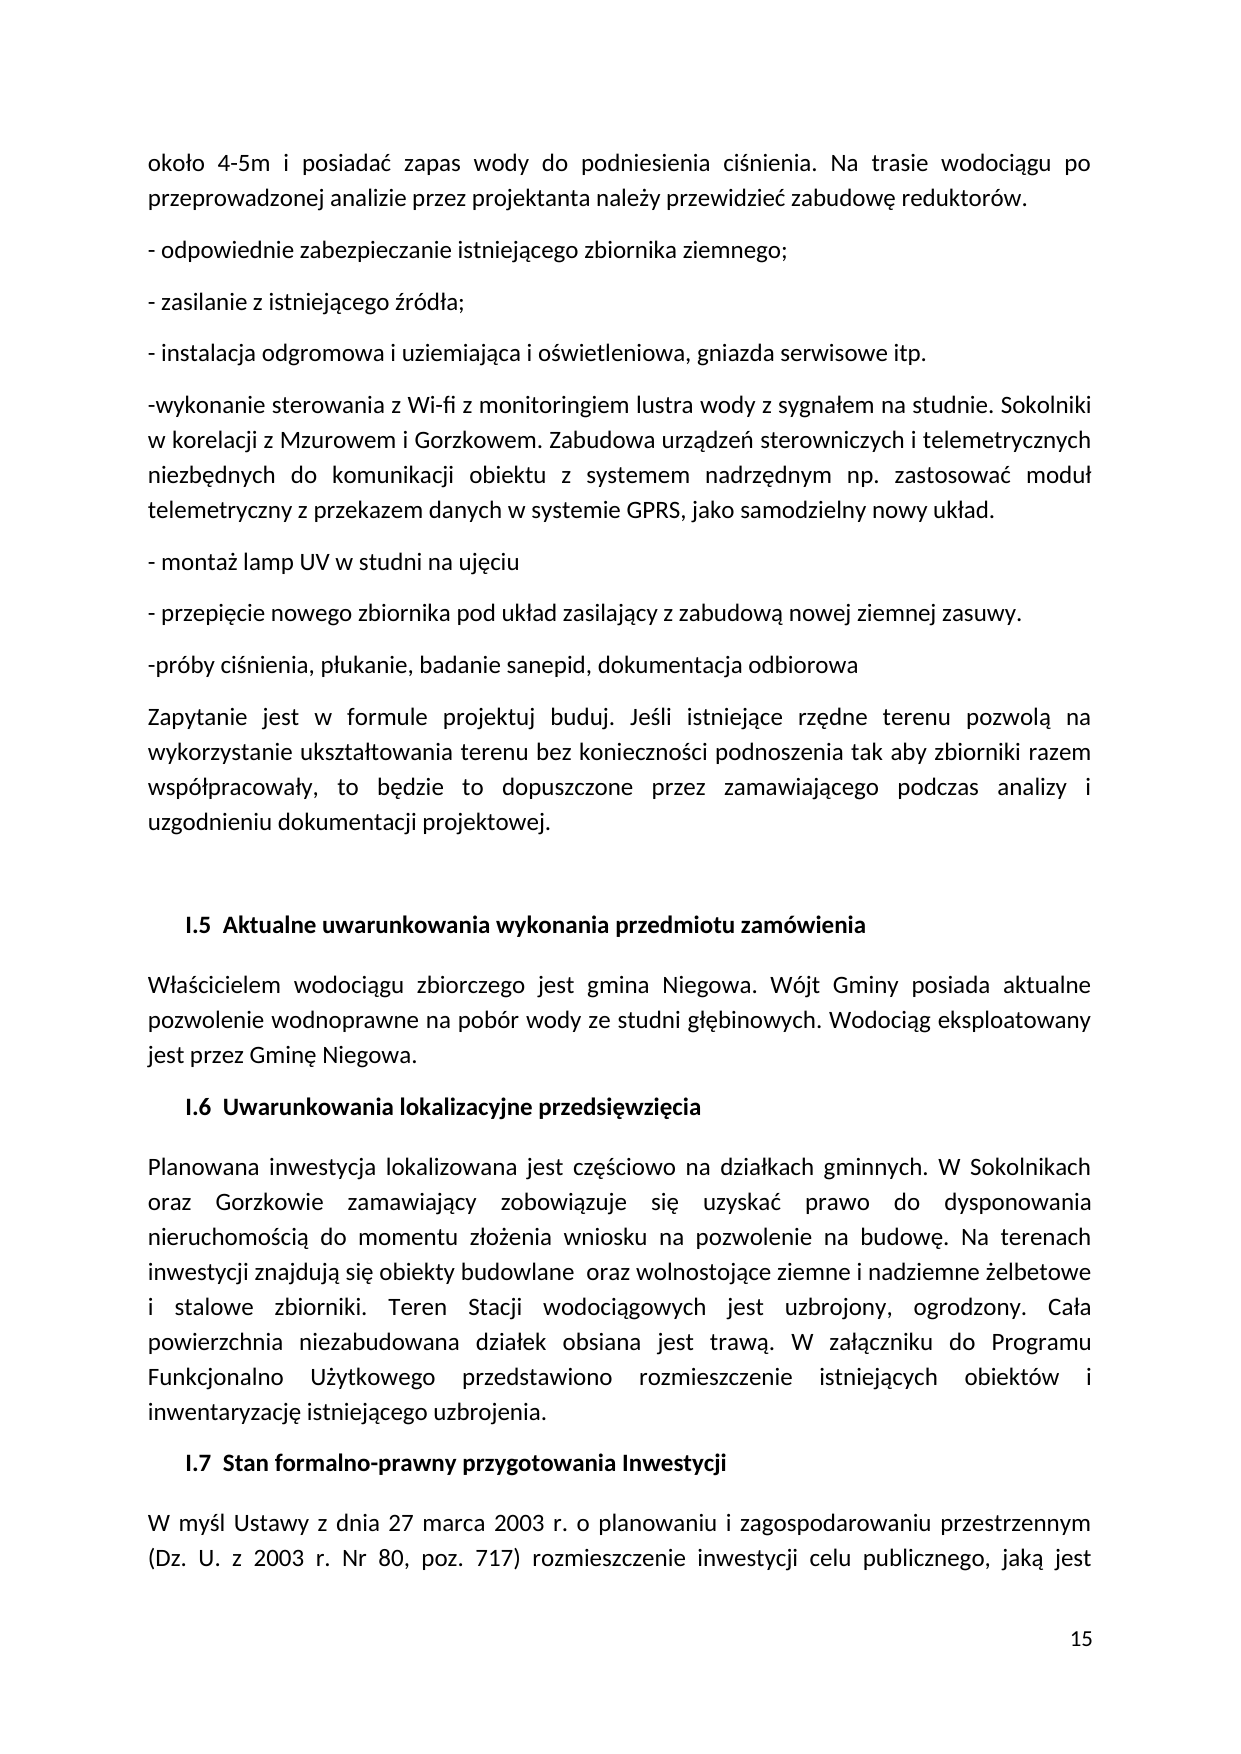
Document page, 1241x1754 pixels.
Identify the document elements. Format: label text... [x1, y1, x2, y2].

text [148, 1508, 1093, 1573]
list Uwarunkowania lokalizacyjne przedsięwzięcia [185, 1091, 1093, 1121]
list Stan formalno-prawny przygotowania Inwestycji [185, 1448, 1093, 1478]
text Planowana inwestycja lokalizowana jest częściowo na działkach gminnych. W Sokolnikach oraz Gorzkowie zamawiający zobowiązuje się uzyskać prawo do dysponowania nieruchomością do momentu złożenia wniosku na pozwolenie na budowę. Na terenach inwestycji znajdują się obiekty budowlane oraz wolnostojące ziemne i nadziemne żelbetowe i stalowe zbiorniki. Teren Stacji wodociągowych jest uzbrojony, ogrodzony. Cała powierzchnia niezabudowana działek obsiana jest trawą. W załączniku do Programu Funkcjonalno Użytkowego przedstawiono rozmieszczenie istniejących obiektów i inwentaryzację istniejącego uzbrojenia. [148, 1151, 1093, 1426]
text - instalacja odgromowa i uziemiająca i oświetleniowa, gniazda serwisowe itp. [148, 338, 1093, 368]
text Zapytanie jest w formule projektuj buduj. Jeśli istniejące rzędne terenu pozwolą na wykorzystanie ukształtowania terenu bez konieczności podnoszenia tak aby zbiorniki razem współpracowały, to będzie to dopuszczone przez zamawiającego podczas analizy i uzgodnieniu dokumentacji projektowej. [148, 701, 1093, 836]
text - zasilanie z istniejącego źródła; [148, 286, 1093, 316]
text - odpowiednie zabezpieczanie istniejącego zbiornika ziemnego; [148, 234, 1093, 265]
text Właścicielem wodociągu zbiorczego jest gmina Niegowa. Wójt Gminy posiada aktualne pozwolenie wodnoprawne na pobór wody ze studni głębinowych. Wodociąg eksploatowany jest przez Gminę Niegowa. [148, 969, 1093, 1070]
text -wykonanie sterowania z Wi-fi z monitoringiem lustra wody z sygnałem na studnie. Sokolniki w korelacji z Mzurowem i Gorzkowem. Zabudowa urządzeń sterowniczych i telemetrycznych niezbędnych do komunikacji obiektu z systemem nadrzędnym np. zastosować moduł telemetryczny z przekazem danych w systemie GPRS, jako samodzielny nowy układ. [148, 389, 1093, 525]
text -próby ciśnienia, płukanie, badanie sanepid, dokumentacja odbiorowa [148, 649, 1093, 680]
text - przepięcie nowego zbiornika pod układ zasilający z zabudową nowej ziemnej zasuwy. [148, 598, 1093, 628]
text - montaż lamp UV w studni na ujęciu [148, 546, 1093, 576]
list Aktualne uwarunkowania wykonania przedmiotu zamówienia [185, 909, 1093, 940]
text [148, 148, 1093, 213]
